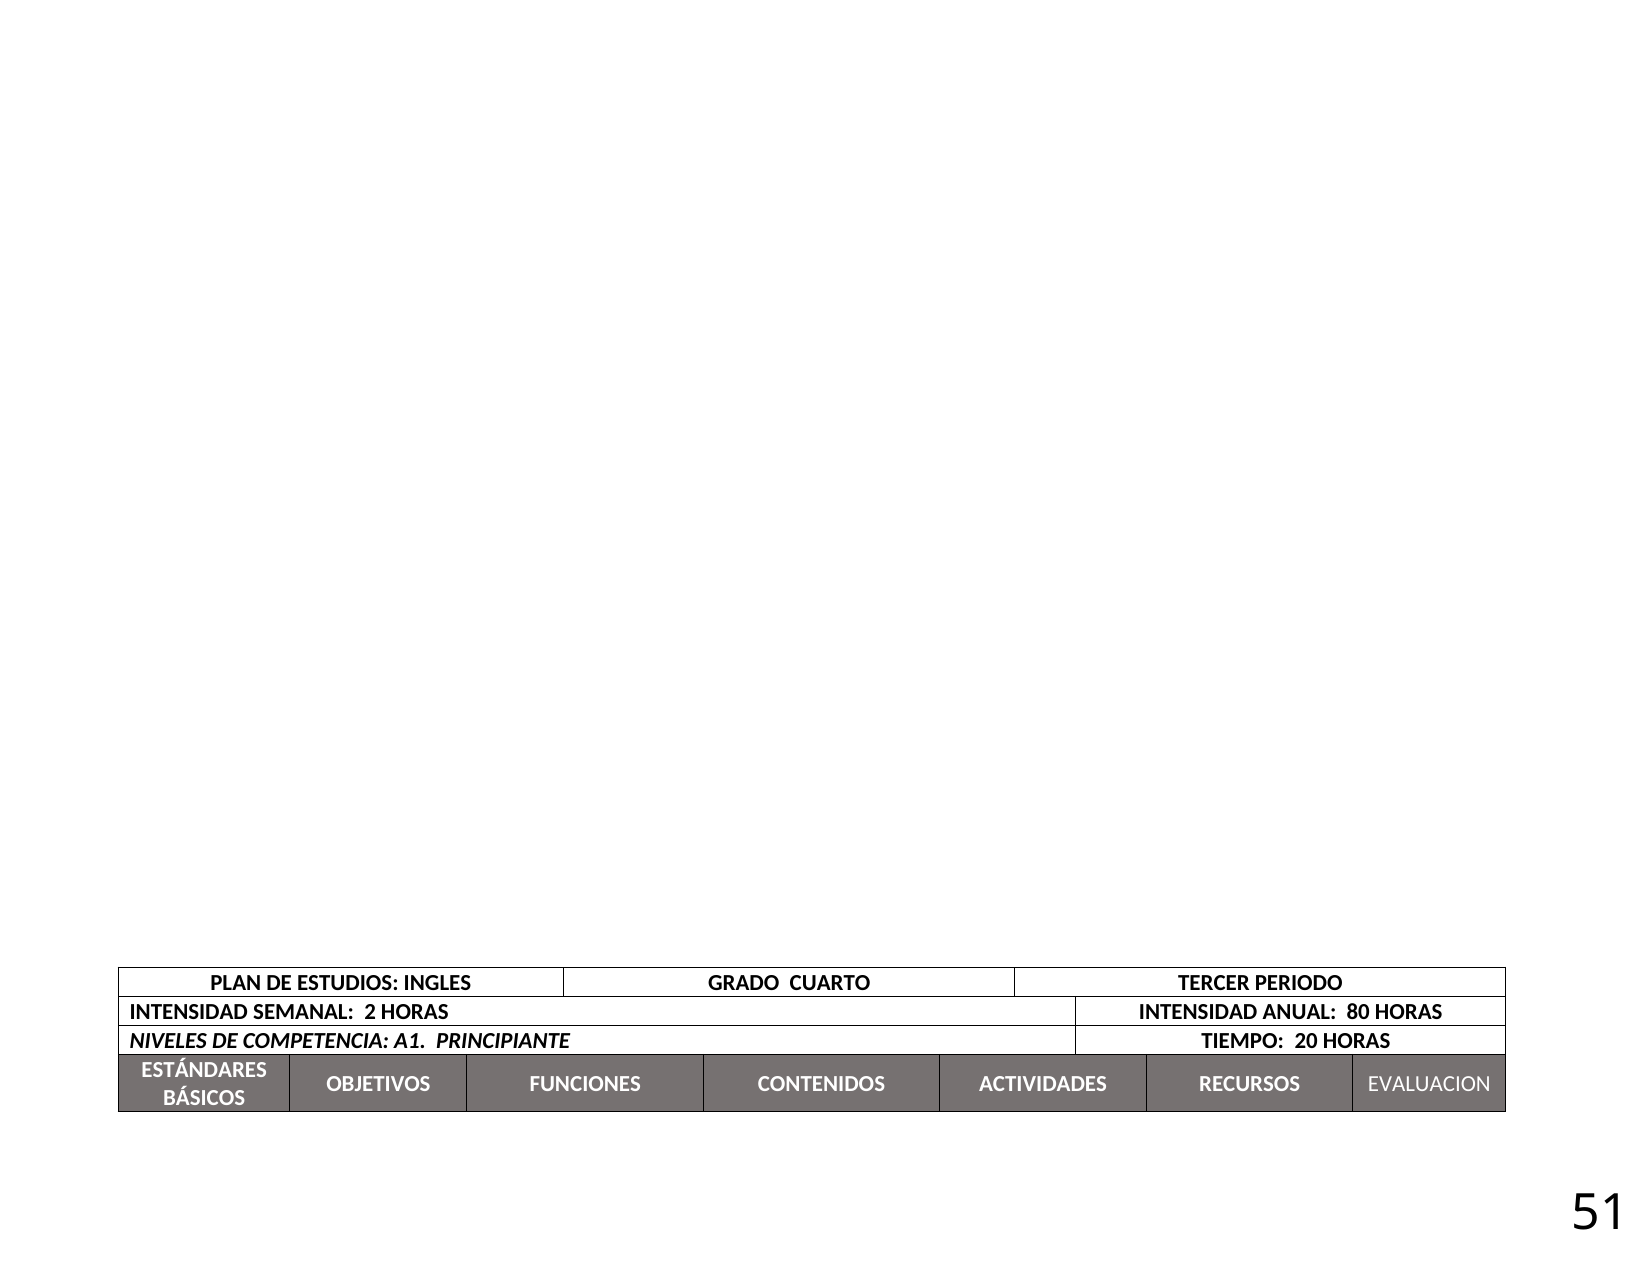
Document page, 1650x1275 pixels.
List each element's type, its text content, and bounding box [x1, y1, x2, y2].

table_cell INTENSIDAD ANUAL: 80 HORAS [1076, 997, 1505, 1025]
table_cell TIEMPO: 20 HORAS [1076, 1026, 1505, 1054]
table_cell NIVELES DE COMPETENCIA: A1. PRINCIPIANTE [119, 1026, 1075, 1054]
table_cell FUNCIONES [467, 1055, 703, 1111]
table_cell ESTÁNDARES BÁSICOS [119, 1055, 289, 1111]
table_cell ACTIVIDADES [940, 1055, 1146, 1111]
table_header TERCER PERIODO [1015, 968, 1505, 996]
table_cell OBJETIVOS [290, 1055, 466, 1111]
table_cell CONTENIDOS [704, 1055, 939, 1111]
table_cell EVALUACION [1353, 1055, 1505, 1111]
table_header PLAN DE ESTUDIOS: INGLES [119, 968, 563, 996]
table_cell RECURSOS [1147, 1055, 1352, 1111]
table_cell INTENSIDAD SEMANAL: 2 HORAS [119, 997, 1075, 1025]
table_header GRADO CUARTO [564, 968, 1014, 996]
